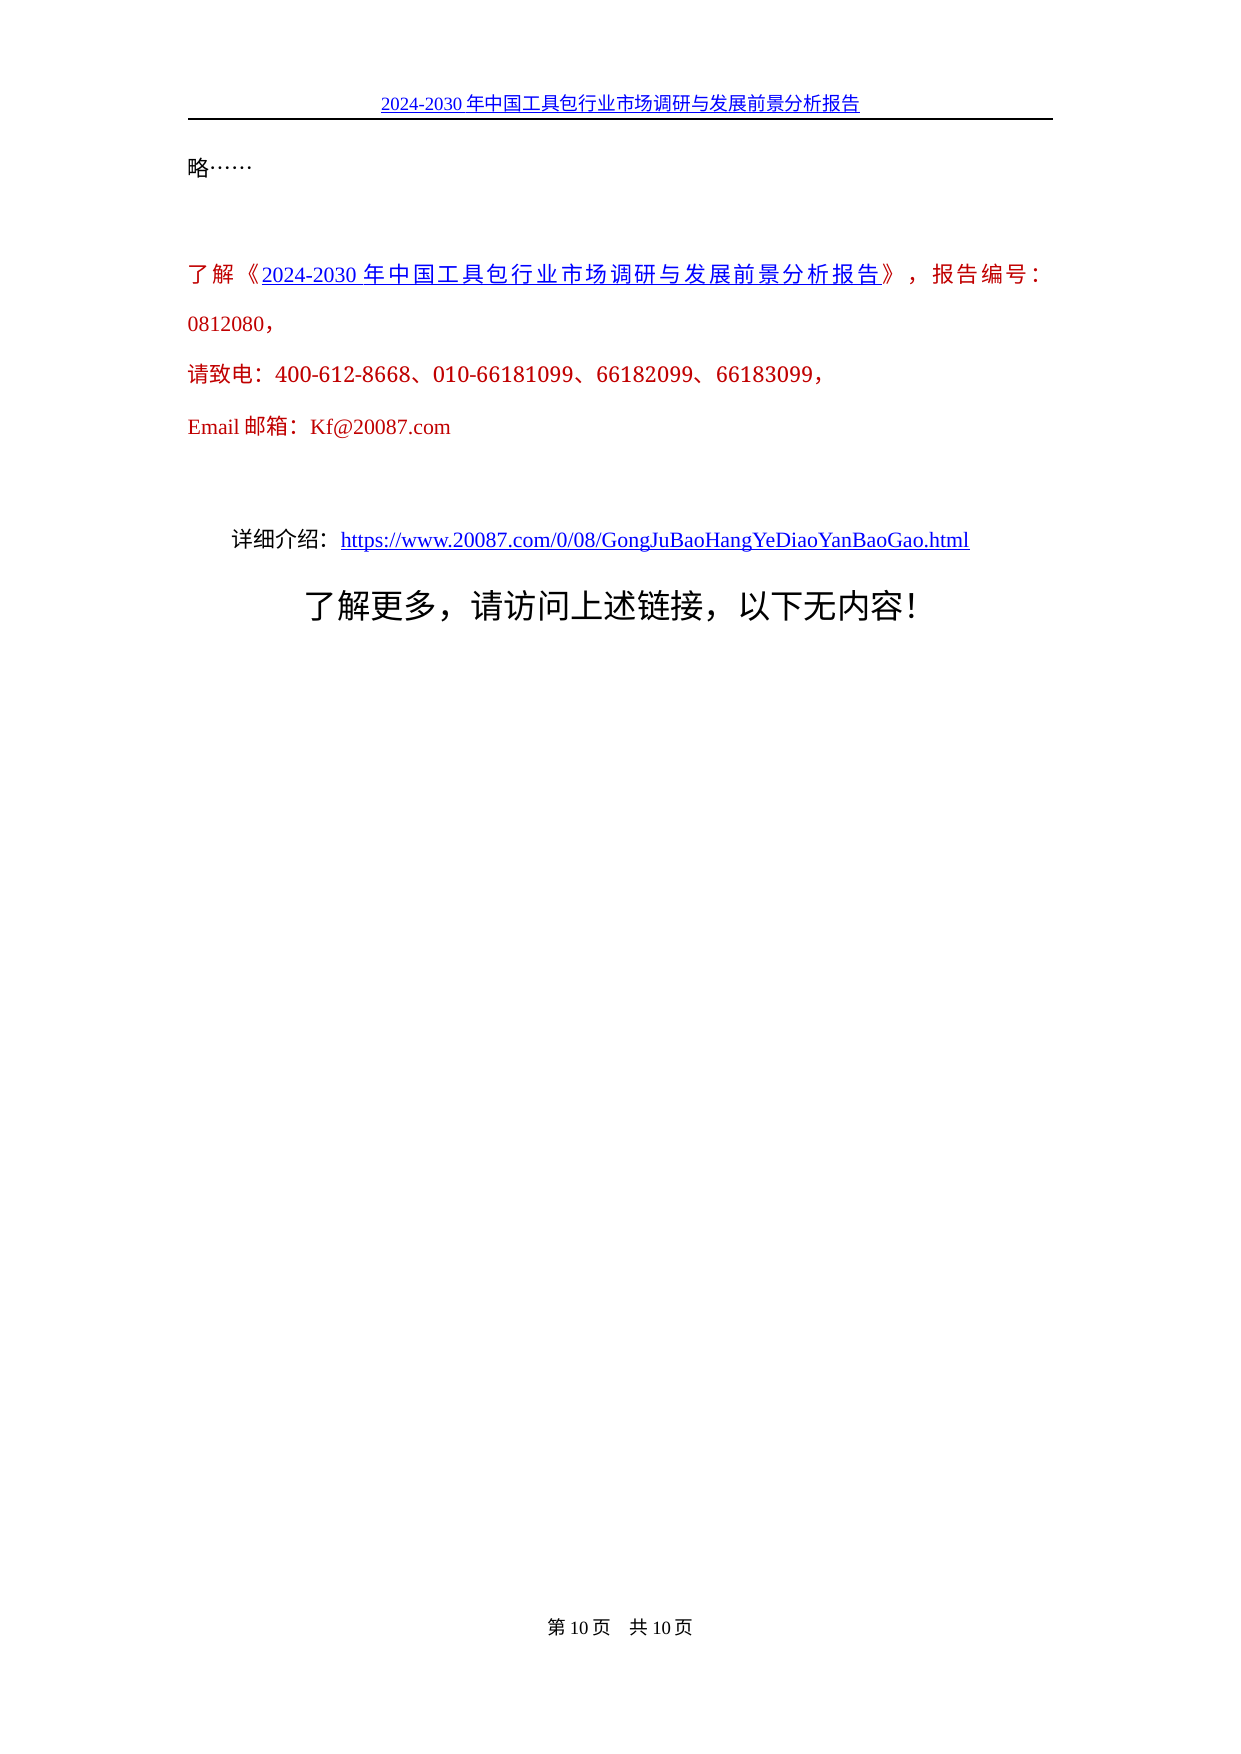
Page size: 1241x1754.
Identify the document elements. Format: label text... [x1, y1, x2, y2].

text 详细介绍：https://www.20087.com/0/08/GongJuBaoHangYeDiaoYanBaoGao.html [187, 521, 1053, 554]
text 请致电：400-612-8668、010-66181099、66182099、66183099， [187, 357, 1053, 389]
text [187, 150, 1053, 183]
text Email邮箱：Kf@20087.com [187, 408, 1053, 441]
title 了解更多，请访问上述链接，以下无内容！ [187, 571, 1053, 636]
text 了解《2024-2030年中国工具包行业市场调研与发展前景分析报告》，报告编号：0812080， [187, 257, 1053, 338]
